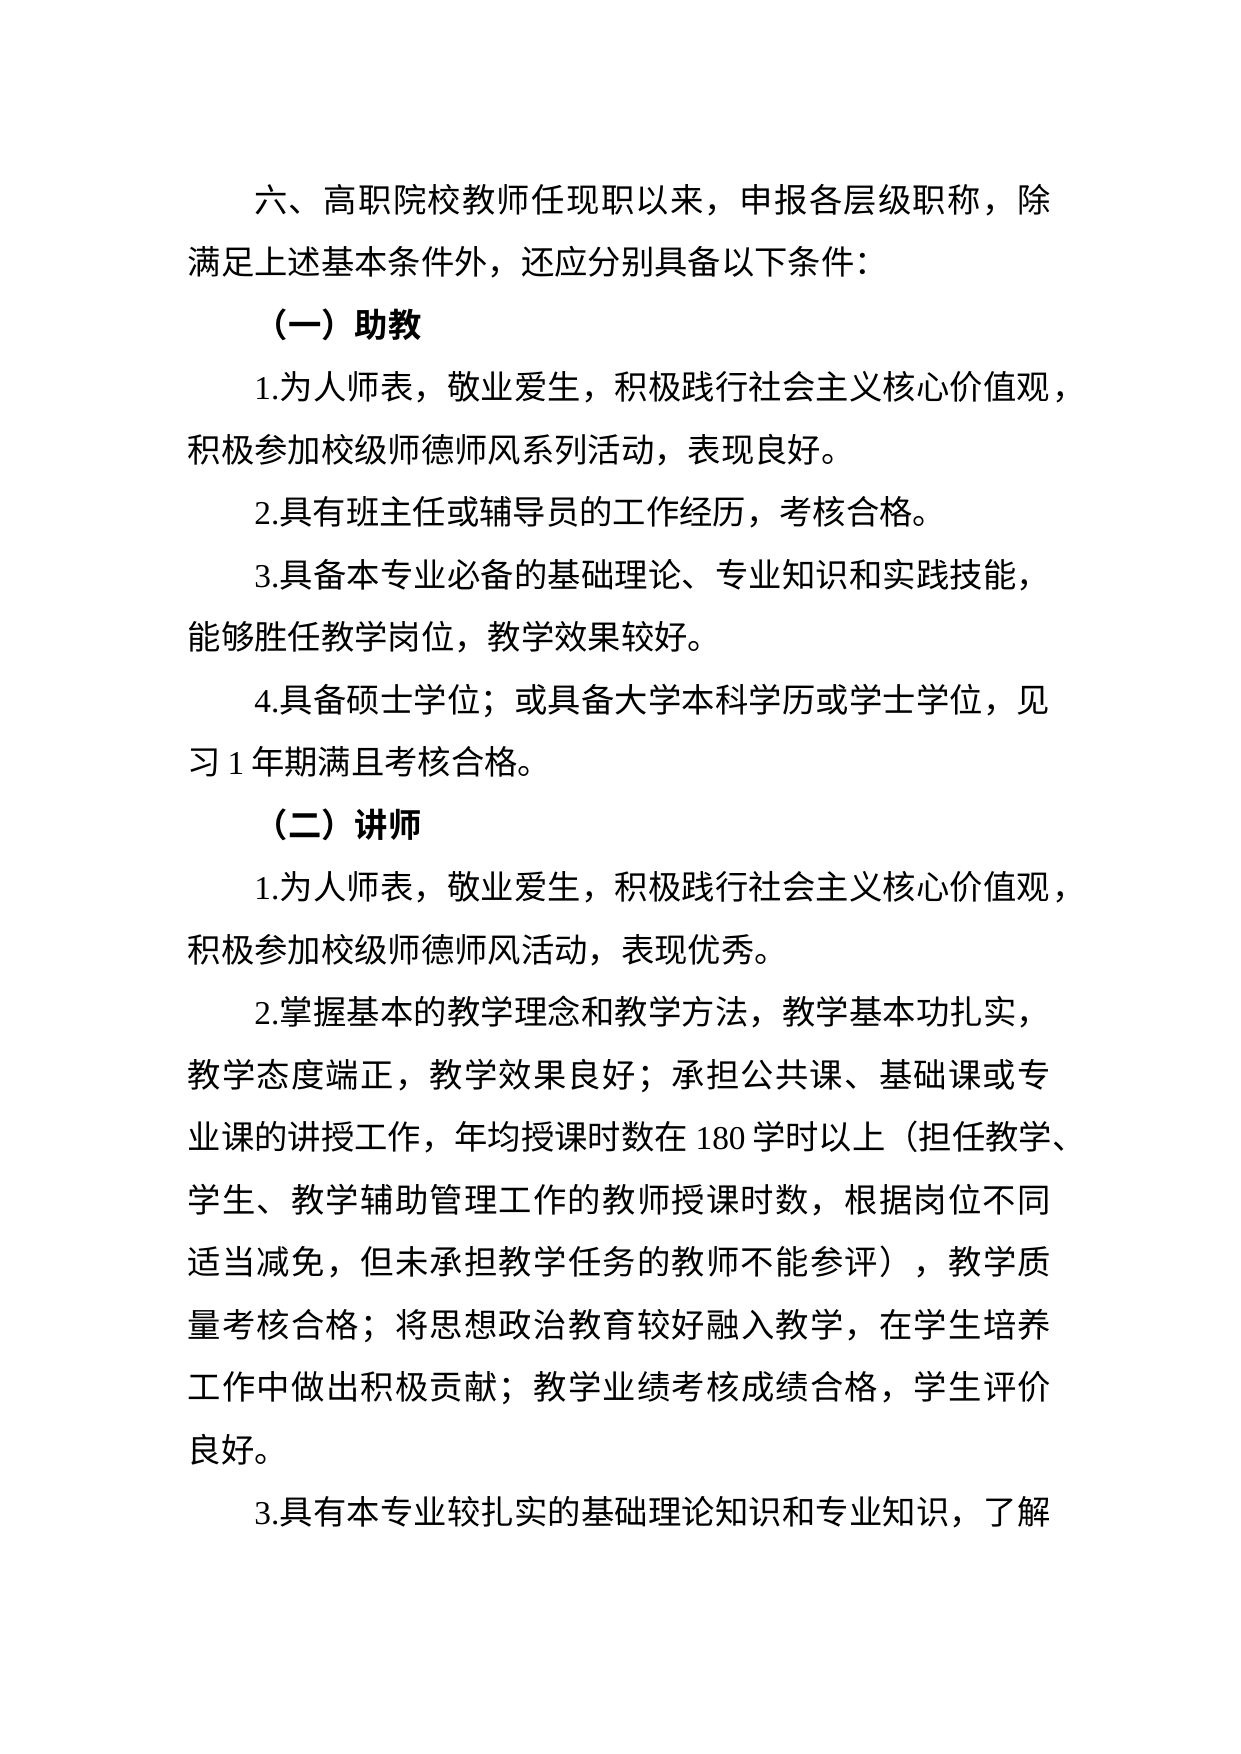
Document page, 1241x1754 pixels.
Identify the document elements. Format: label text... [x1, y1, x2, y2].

text 2.掌握基本的教学理念和教学方法，教学基本功扎实，教学态度端正，教学效果良好；承担公共课、基础课或专业课的讲授工作，年均授课时数在180学时以上（担任教学、学生、教学辅助管理工作的教师授课时数，根据岗位不同适当减免，但未承担教学任务的教师不能参评），教学质量考核合格；将思想政治教育较好融入教学，在学生培养工作中做出积极贡献；教学业绩考核成绩合格，学生评价良好。 [187, 974, 1053, 1474]
text （一）助教 [187, 287, 1053, 349]
text 六、高职院校教师任现职以来，申报各层级职称，除满足上述基本条件外，还应分别具备以下条件： [187, 162, 1053, 287]
text 2.具有班主任或辅导员的工作经历，考核合格。 [187, 474, 1053, 537]
text 1.为人师表，敬业爱生，积极践行社会主义核心价值观，积极参加校级师德师风系列活动，表现良好。 [187, 349, 1053, 474]
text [187, 1474, 1053, 1537]
text （二）讲师 [187, 787, 1053, 849]
text 4.具备硕士学位；或具备大学本科学历或学士学位，见习1年期满且考核合格。 [187, 662, 1053, 787]
text 1.为人师表，敬业爱生，积极践行社会主义核心价值观，积极参加校级师德师风活动，表现优秀。 [187, 849, 1053, 974]
text 3.具备本专业必备的基础理论、专业知识和实践技能，能够胜任教学岗位，教学效果较好。 [187, 537, 1053, 662]
